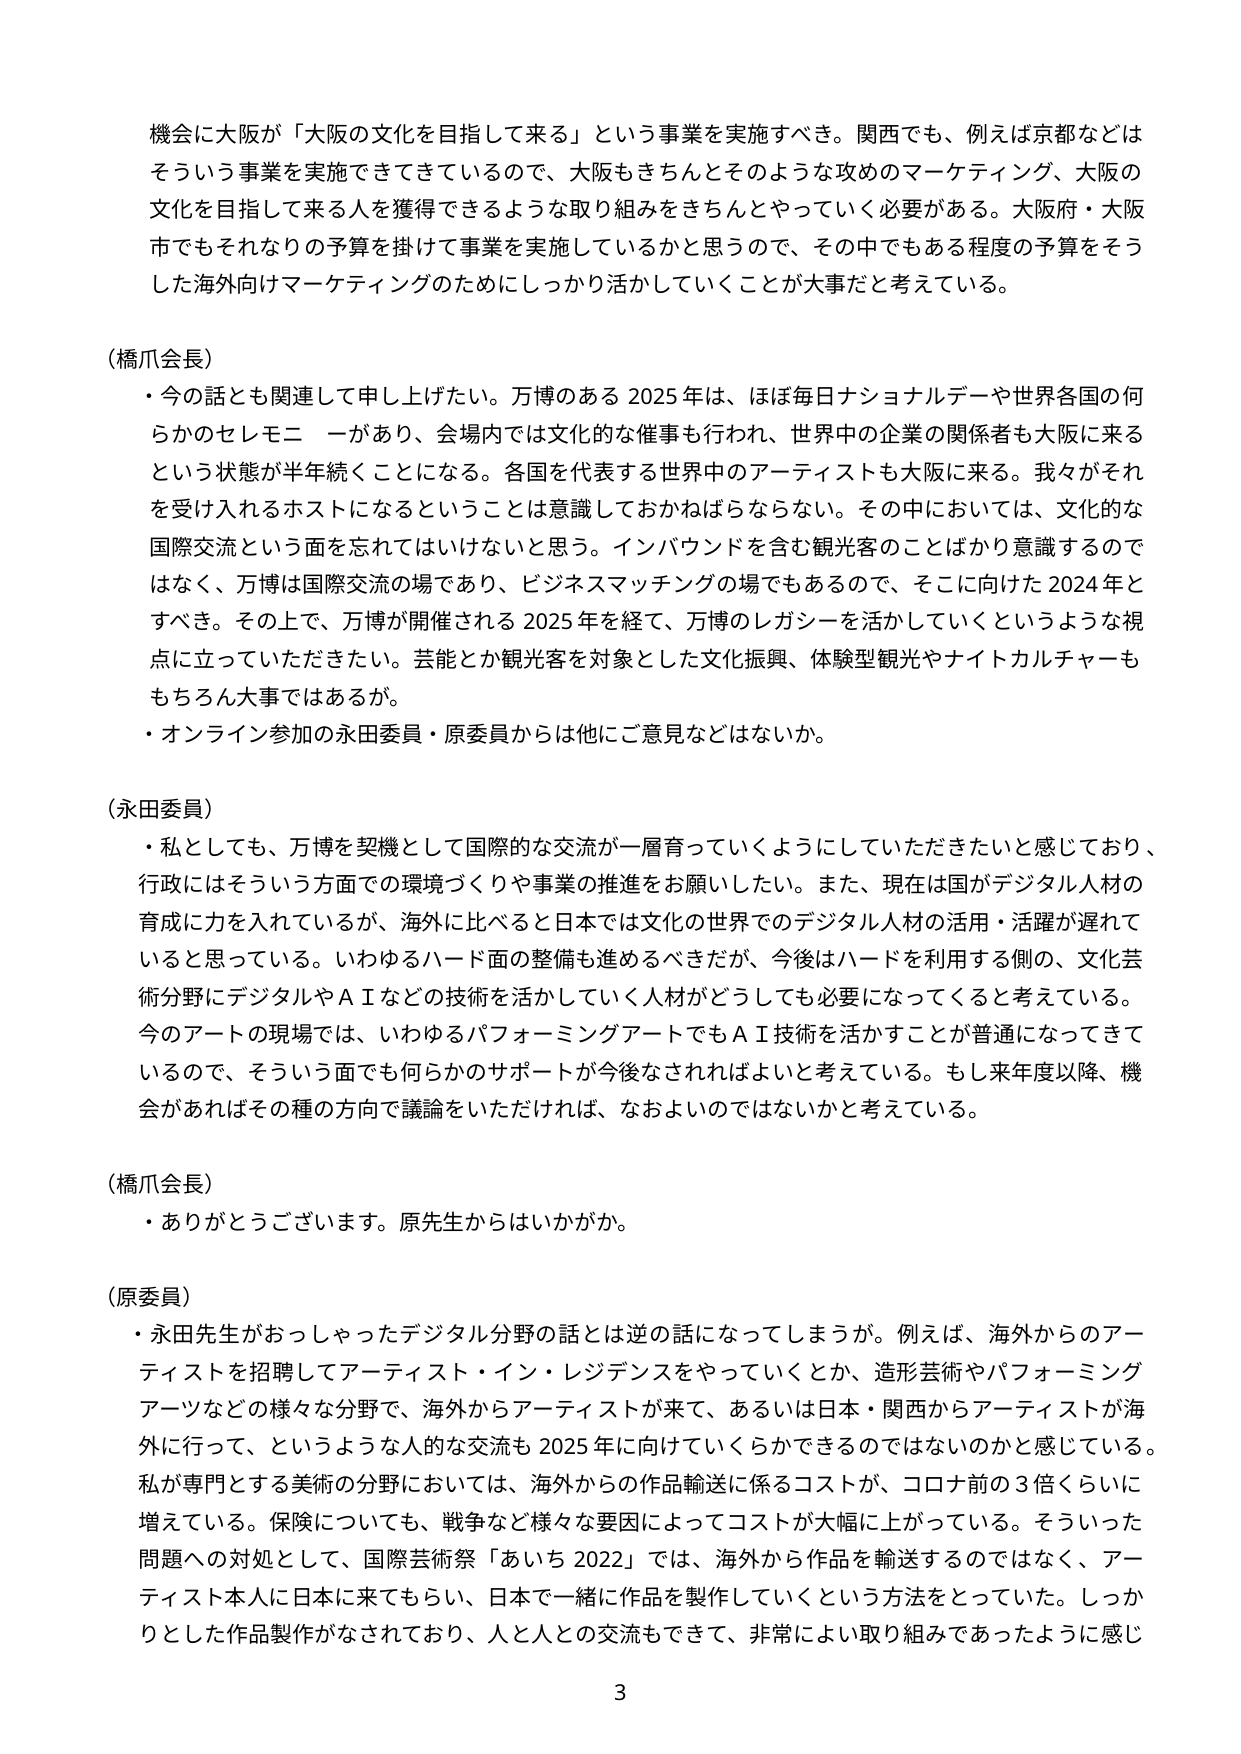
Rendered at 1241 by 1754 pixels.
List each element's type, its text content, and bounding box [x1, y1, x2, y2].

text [138, 114, 1146, 302]
text ・私としても、万博を契機として国際的な交流が一層育っていくようにしていただきたいと感じており、行政にはそういう方面での環境づくりや事業の推進をお願いしたい。また、現在は国がデジタル人材の育成に力を入れているが、海外に比べると日本では文化の世界でのデジタル人材の活用・活躍が遅れていると思っている。いわゆるハード面の整備も進めるべきだが、今後はハードを利用する側の、文化芸術分野にデジタルやＡＩなどの技術を活かしていく人材がどうしても必要になってくると考えている。今のアートの現場では、いわゆるパフォーミングアートでもＡＩ技術を活かすことが普通になってきているので、そういう面でも何らかのサポートが今後なされればよいと考えている。もし来年度以降、機会があればその種の方向で議論をいただければ、なおよいのではないかと考えている。 [116, 827, 1146, 1127]
text （橋爪会長） [94, 1164, 1146, 1202]
text ・オンライン参加の永田委員・原委員からは他にご意見などはないか。 [94, 714, 1146, 752]
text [127, 1314, 1146, 1652]
text ・ありがとうございます。原先生からはいかがか。 [94, 1202, 1146, 1239]
text （永田委員） [94, 789, 1146, 827]
text （橋爪会長） [94, 339, 1146, 377]
text ・今の話とも関連して申し上げたい。万博のある2025年は、ほぼ毎日ナショナルデーや世界各国の何らかのセレモニ ーがあり、会場内では文化的な催事も行われ、世界中の企業の関係者も大阪に来るという状態が半年続くことになる。各国を代表する世界中のアーティストも大阪に来る。我々がそれを受け入れるホストになるということは意識しておかねばらならない。その中においては、文化的な国際交流という面を忘れてはいけないと思う。インバウンドを含む観光客のことばかり意識するのではなく、万博は国際交流の場であり、ビジネスマッチングの場でもあるので、そこに向けた2024年とすべき。その上で、万博が開催される2025年を経て、万博のレガシーを活かしていくというような視点に立っていただきたい。芸能とか観光客を対象とした文化振興、体験型観光やナイトカルチャーももちろん大事ではあるが。 [138, 377, 1146, 714]
text （原委員） [94, 1277, 1146, 1314]
